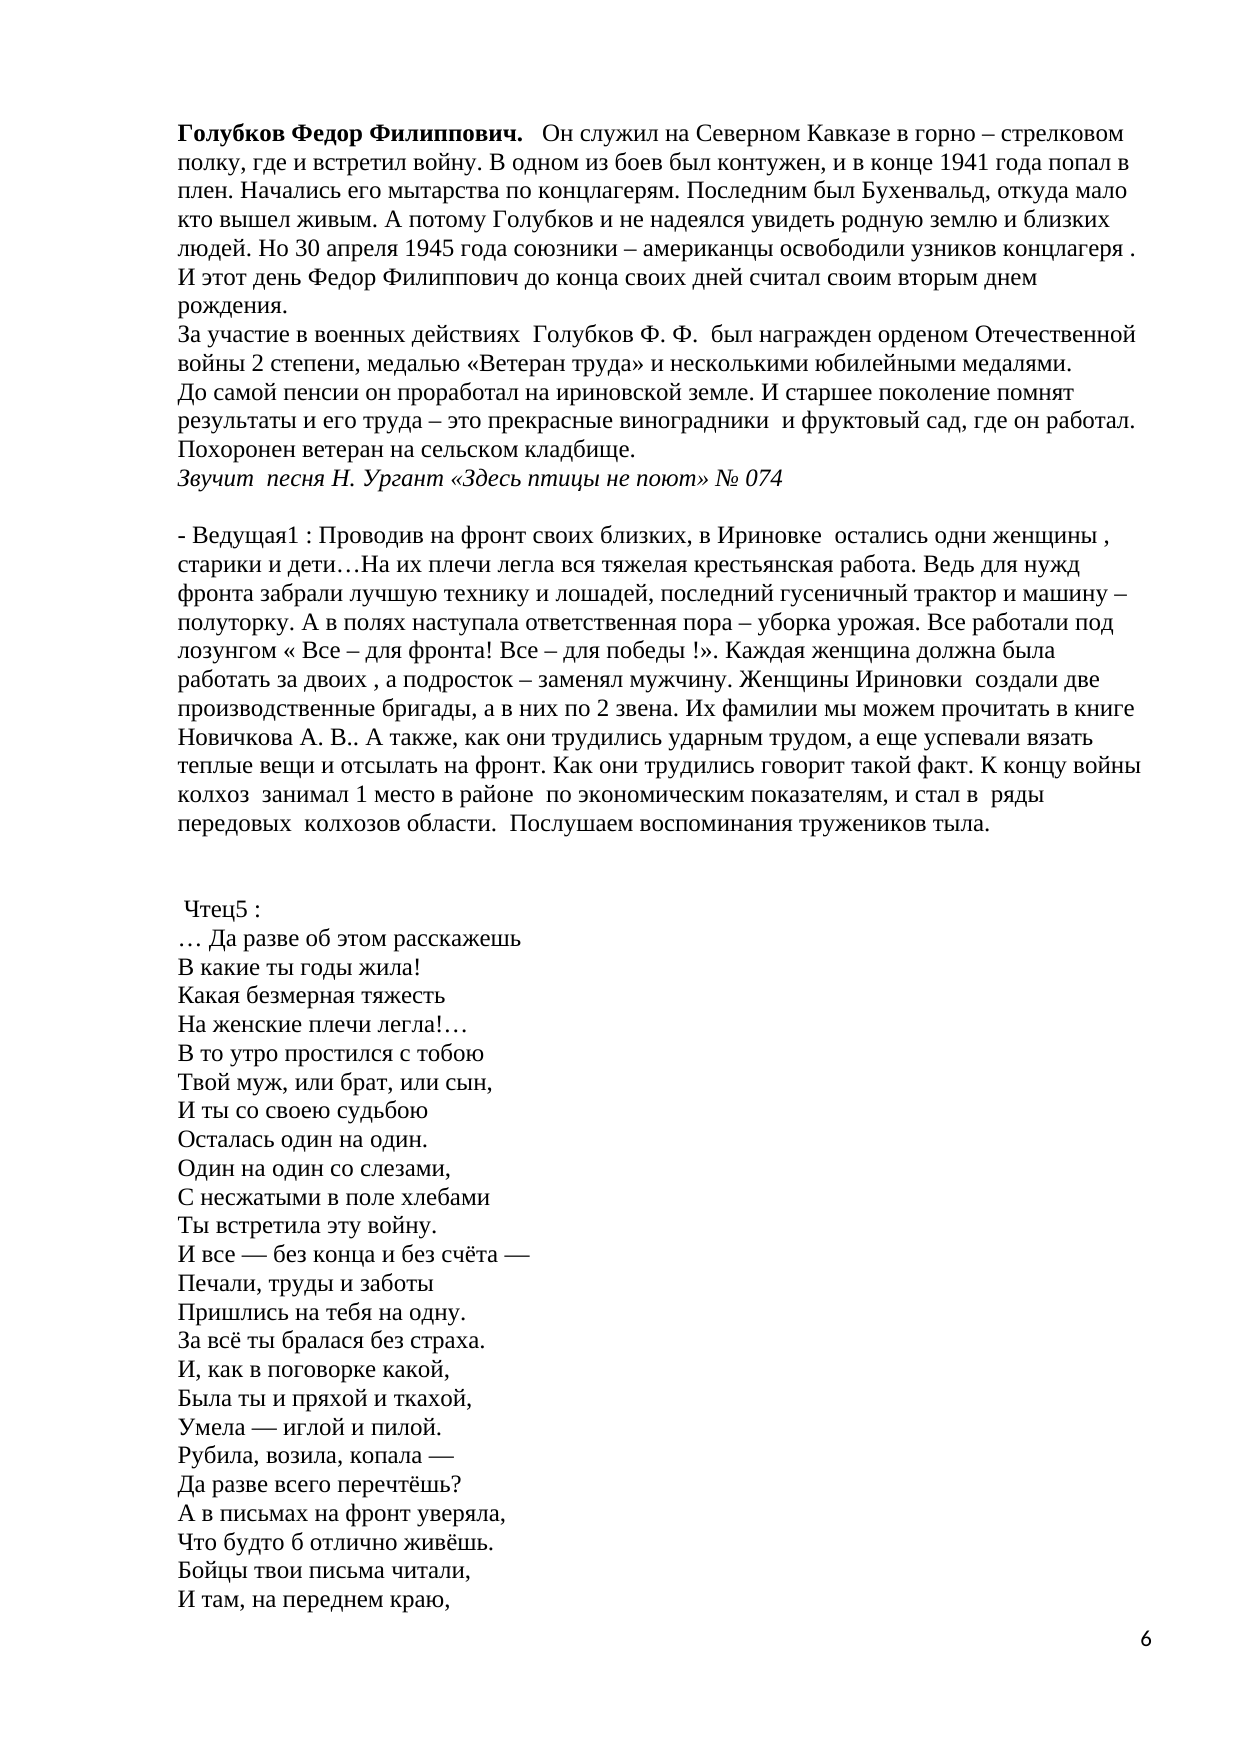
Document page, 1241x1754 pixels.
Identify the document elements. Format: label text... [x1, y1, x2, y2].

text До самой пенсии он проработал на ириновской земле. И старшее поколение помнят результаты и его труда – это прекрасные виноградники и фруктовый сад, где он работал. Похоронен ветеран на сельском кладбище. [177, 377, 1152, 463]
text Чтец5 : [177, 894, 1152, 923]
text За участие в военных действиях Голубков Ф. Ф. был награжден орденом Отечественной войны 2 степени, медалью «Ветеран труда» и несколькими юбилейными медалями. [177, 319, 1152, 377]
text - Ведущая1 : Проводив на фронт своих близких, в Ириновке остались одни женщины , старики и дети…На их плечи легла вся тяжелая крестьянская работа. Ведь для нужд фронта забрали лучшую технику и лошадей, последний гусеничный трактор и машину – полуторку. А в полях наступала ответственная пора – уборка урожая. Все работали под лозунгом « Все – для фронта! Все – для победы !». Каждая женщина должна была работать за двоих , а подросток – заменял мужчину. Женщины Ириновки создали две производственные бригады, а в них по 2 звена. Их фамилии мы можем прочитать в книге Новичкова А. В.. А также, как они трудились ударным трудом, а еще успевали вязать теплые вещи и отсылать на фронт. Как они трудились говорит такой факт. К концу войны колхоз занимал 1 место в районе по экономическим показателям, и стал в ряды передовых колхозов области. Послушаем воспоминания тружеников тыла. [177, 521, 1152, 837]
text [177, 923, 1152, 1613]
text Голубков Федор Филиппович. Он служил на Северном Кавказе в горно – стрелковом полку, где и встретил войну. В одном из боев был контужен, и в конце 1941 года попал в плен. Начались его мытарства по концлагерям. Последним был Бухенвальд, откуда мало кто вышел живым. А потому Голубков и не надеялся увидеть родную землю и близких людей. Но 30 апреля 1945 года союзники – американцы освободили узников концлагеря . И этот день Федор Филиппович до конца своих дней считал своим вторым днем рождения. [177, 118, 1152, 319]
text Звучит песня Н. Ургант «Здесь птицы не поют» № 074 [177, 463, 1152, 492]
